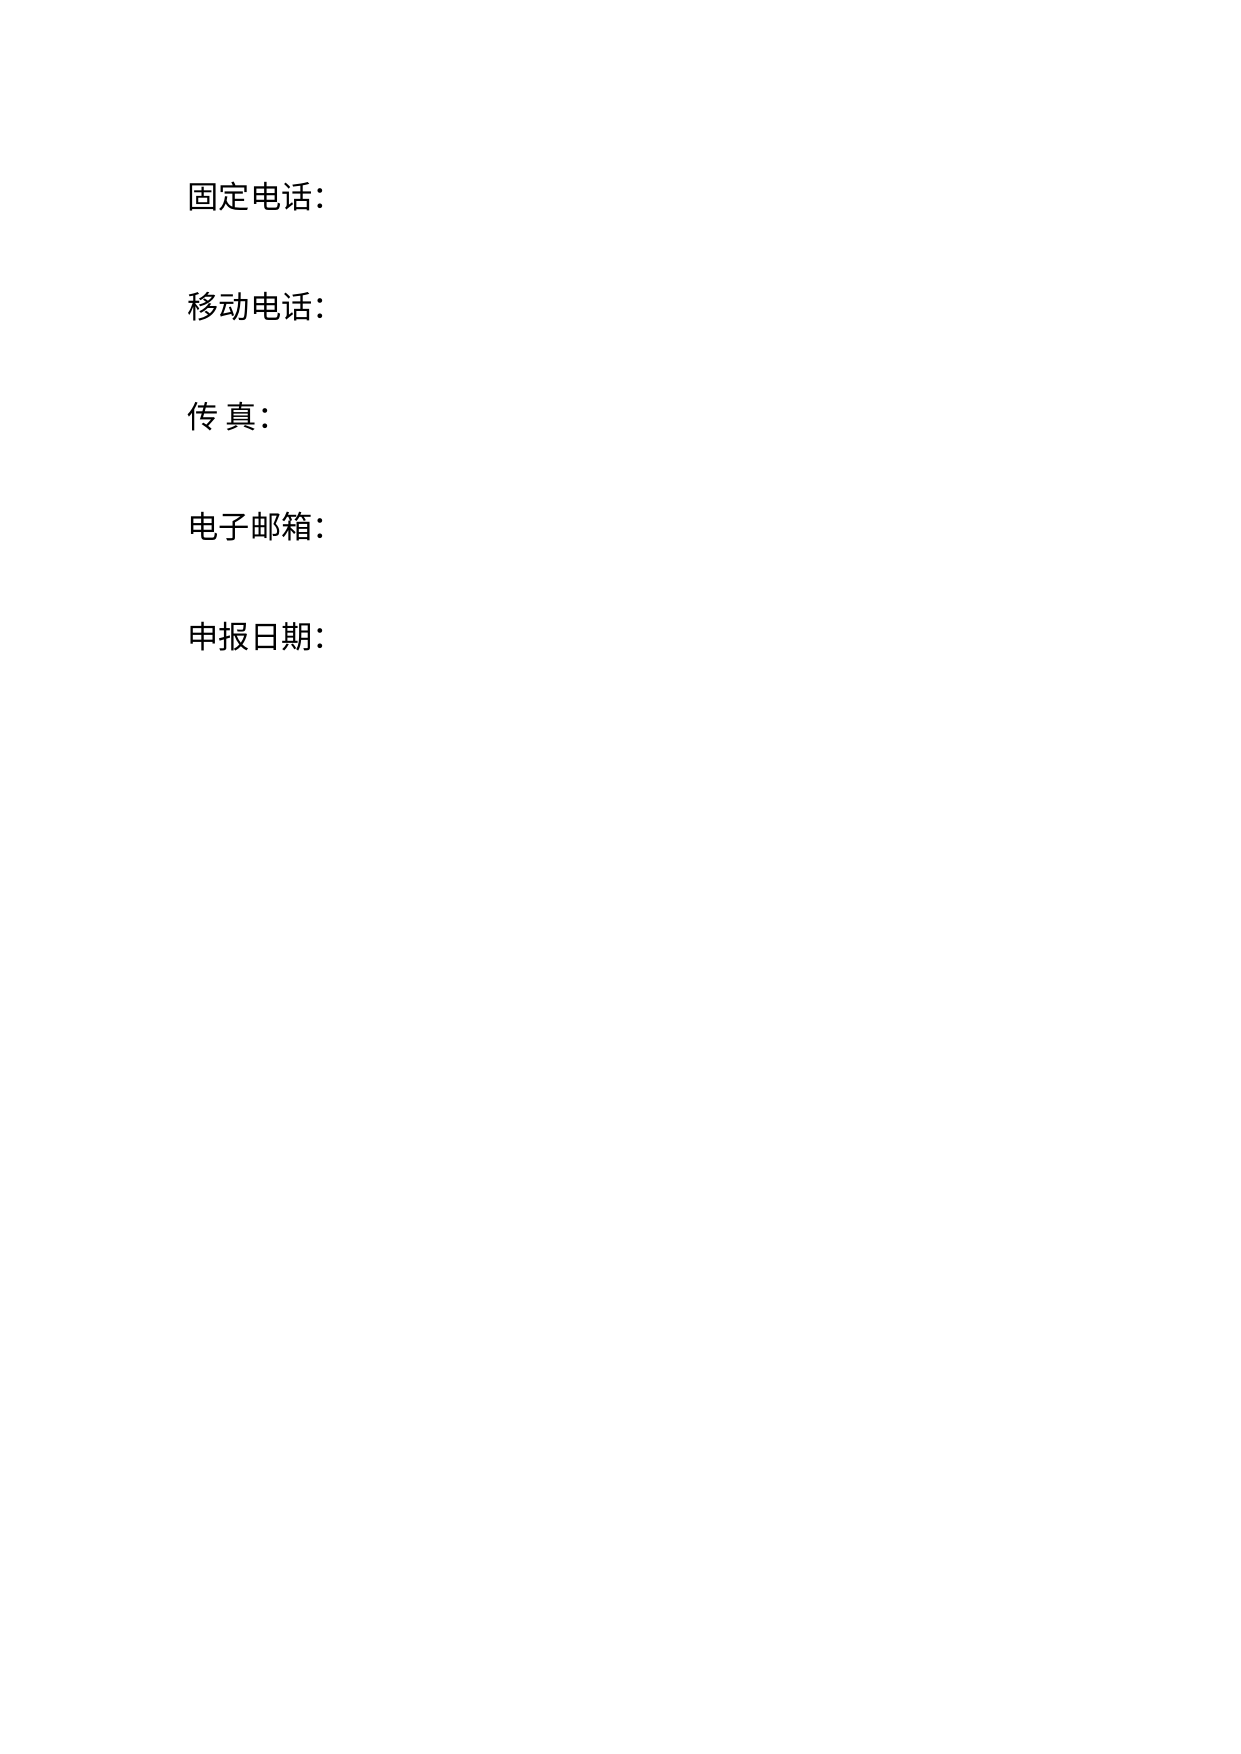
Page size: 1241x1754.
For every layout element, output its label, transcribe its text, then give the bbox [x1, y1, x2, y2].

text 申报日期： [187, 603, 1014, 668]
text 传 真： [187, 382, 1053, 447]
text 固定电话： [187, 162, 1053, 227]
text 移动电话： [187, 272, 1053, 337]
text 电子邮箱： [187, 493, 1053, 558]
